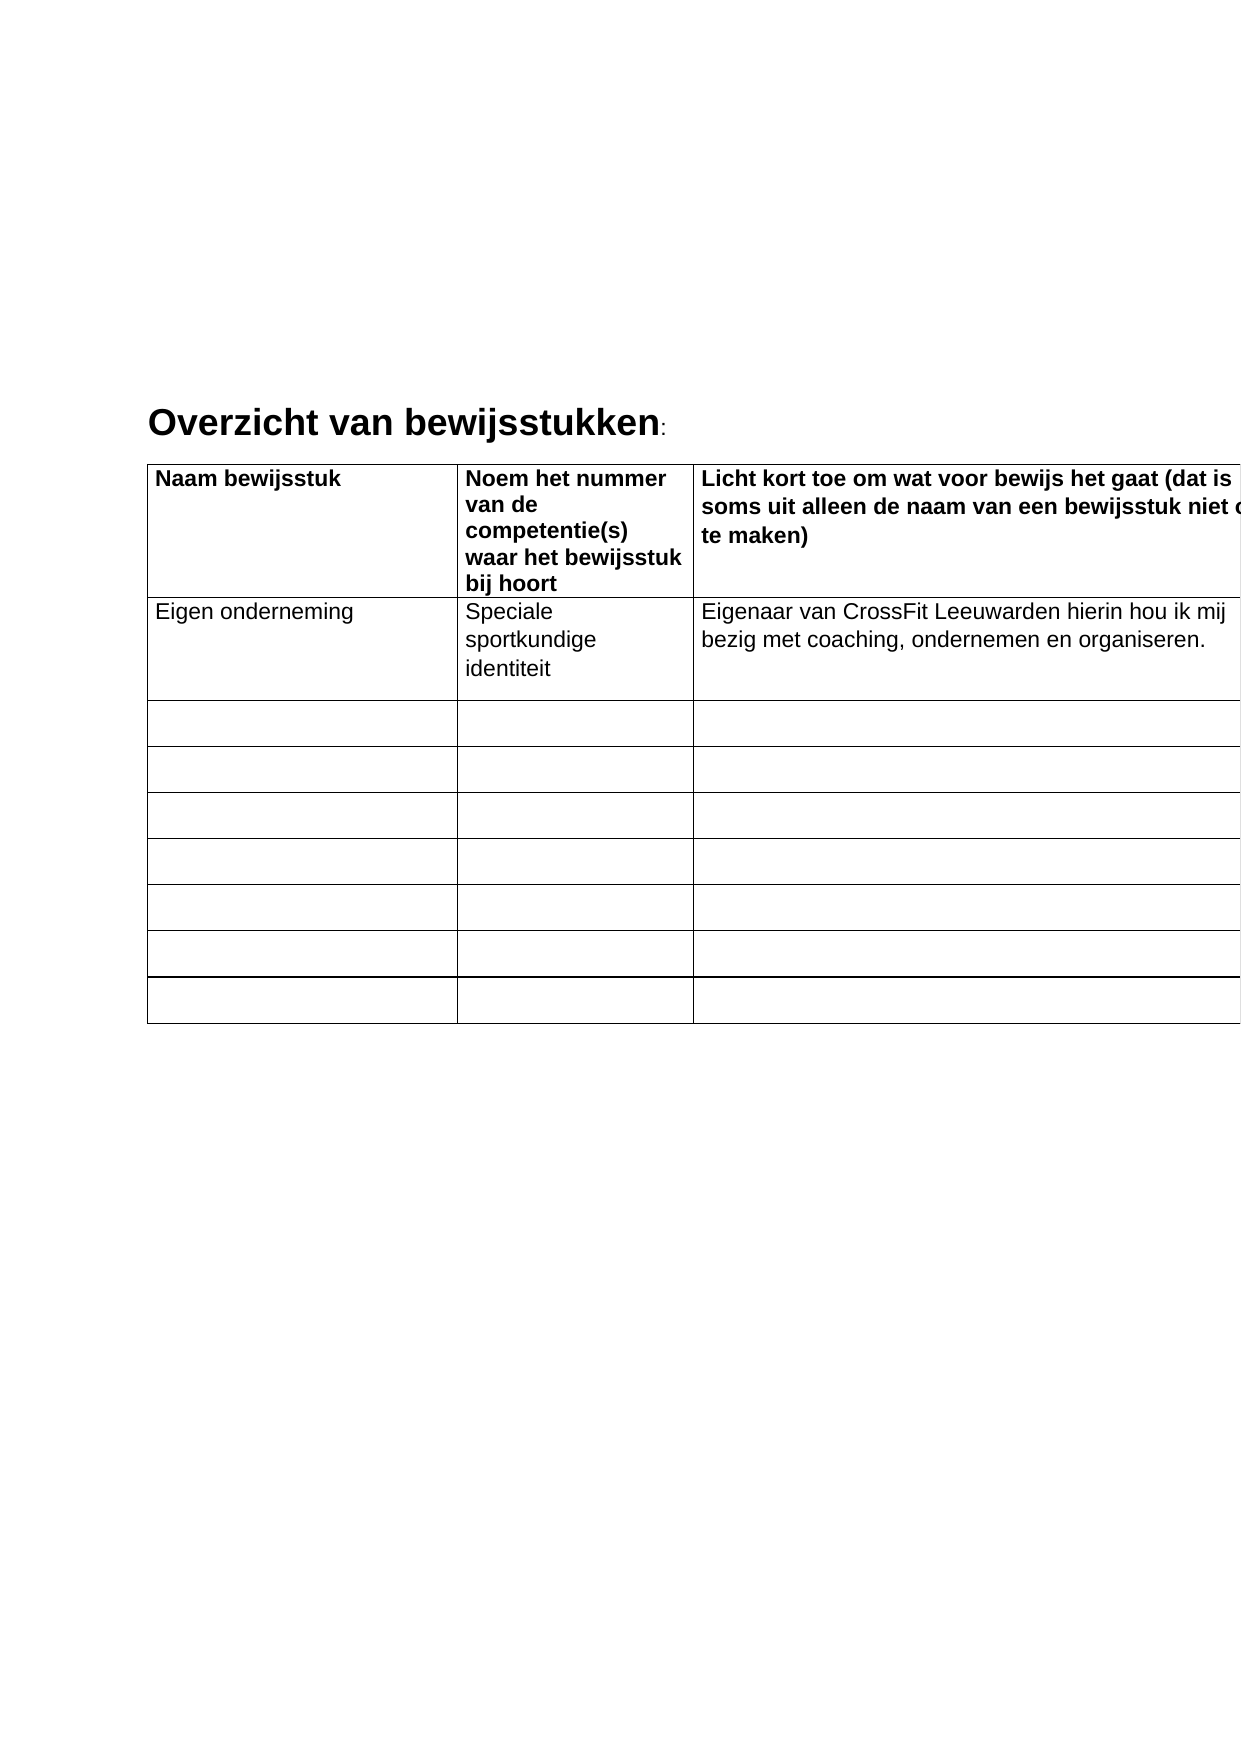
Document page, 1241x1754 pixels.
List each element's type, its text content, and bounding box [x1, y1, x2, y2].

table_cell [148, 701, 457, 746]
table_cell Speciale sportkundige identiteit [458, 598, 693, 699]
table_cell [694, 931, 1240, 976]
table_cell [148, 931, 457, 976]
table_cell [458, 701, 693, 746]
table_cell [694, 701, 1240, 746]
table_cell [458, 885, 693, 930]
table_cell Eigenaar van CrossFit Leeuwarden hierin hou ik mij bezig met coaching, ondernemen en organiseren. [694, 598, 1240, 699]
table_cell [458, 839, 693, 884]
table_cell [148, 793, 457, 838]
table_header Naam bewijsstuk [148, 465, 457, 597]
table_cell [694, 885, 1240, 930]
table_cell [148, 839, 457, 884]
table_header Licht kort toe om wat voor bewijs het gaat (dat is soms uit alleen de naam van een bewijsstuk niet op te maken) [694, 465, 1240, 597]
table_cell [148, 885, 457, 930]
table_cell [694, 793, 1240, 838]
table_cell [458, 793, 693, 838]
text Overzicht van bewijsstukken: [148, 401, 1093, 444]
table_header Noem het nummer van de competentie(s) waar het bewijsstuk bij hoort [458, 465, 693, 597]
table_cell [148, 747, 457, 792]
table_cell [458, 978, 693, 1023]
table_cell [694, 747, 1240, 792]
table_cell [694, 839, 1240, 884]
table_cell [694, 978, 1240, 1023]
table_cell Eigen onderneming [148, 598, 457, 699]
table_cell [458, 931, 693, 976]
table_cell [148, 978, 457, 1023]
table_cell [458, 747, 693, 792]
